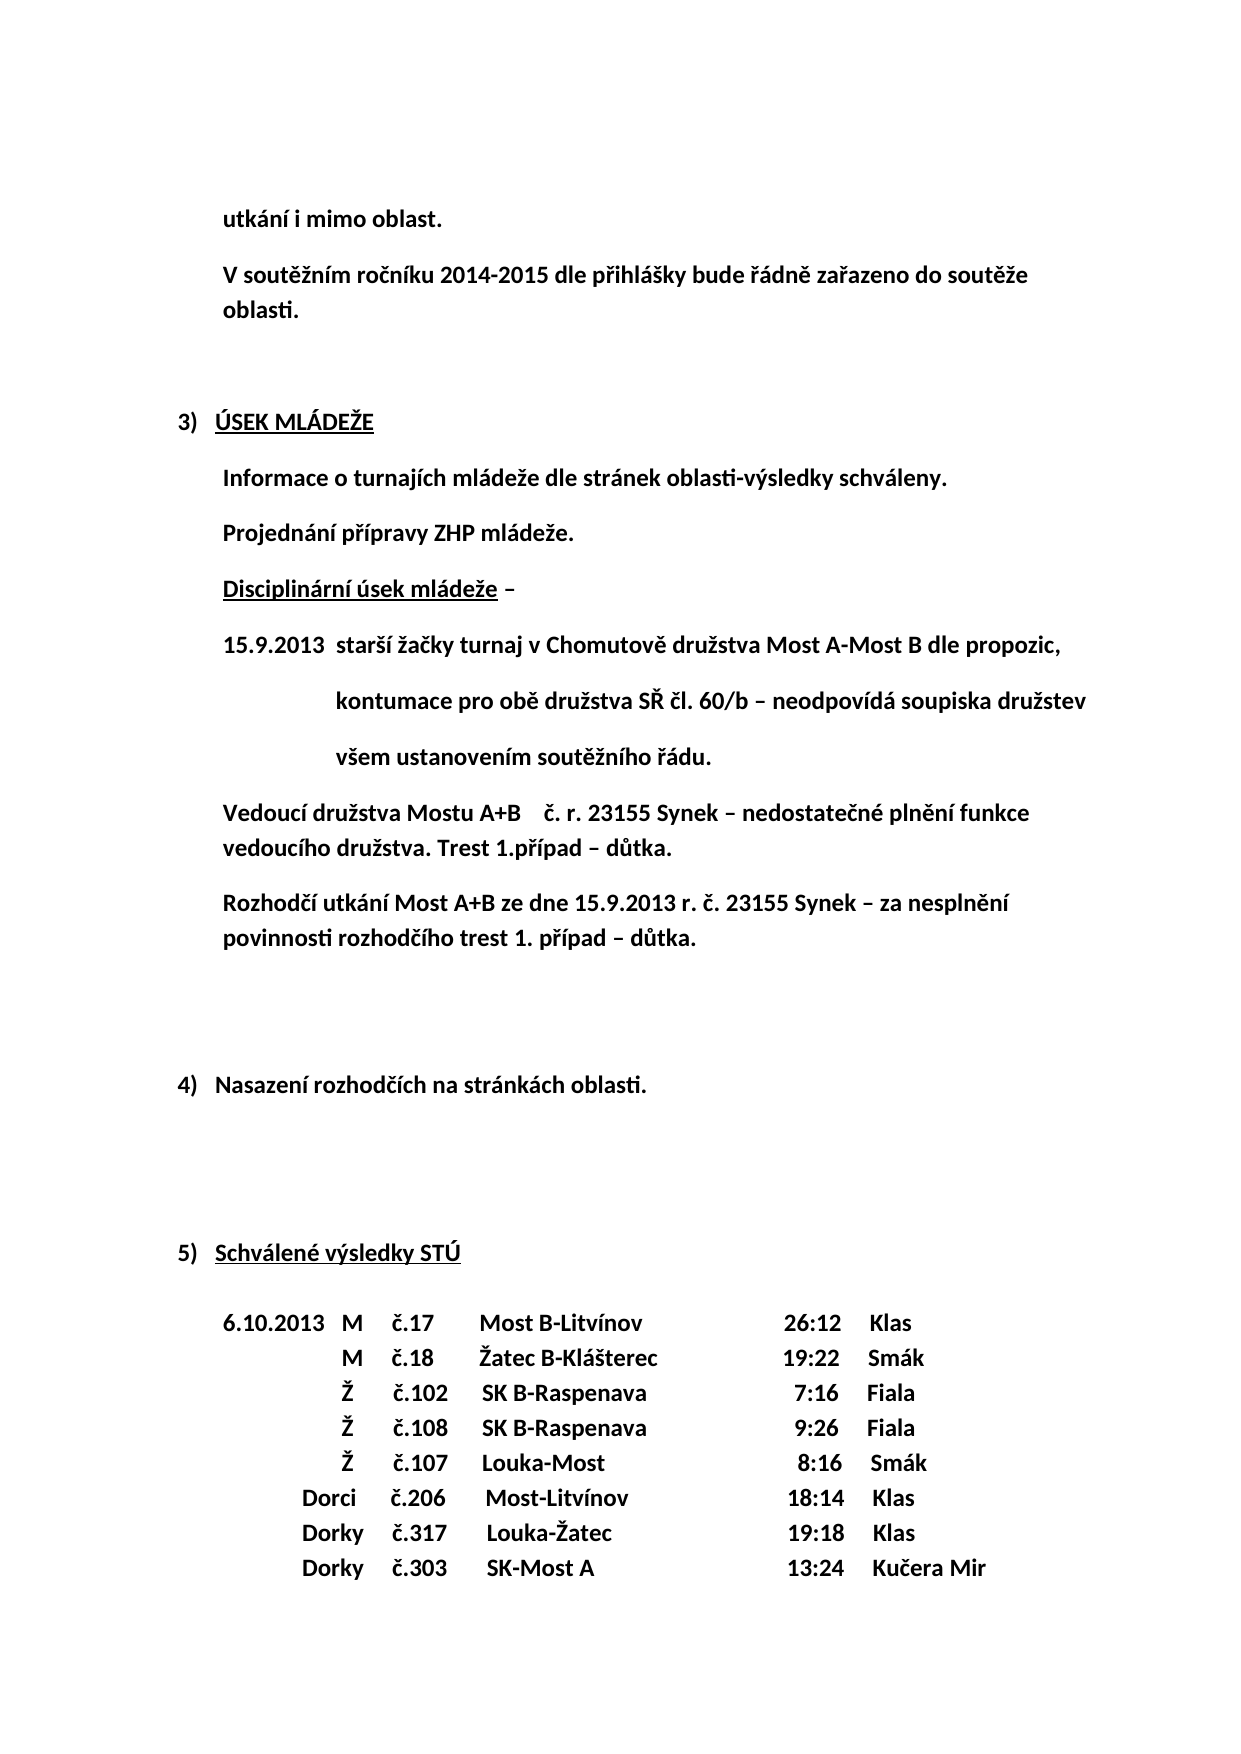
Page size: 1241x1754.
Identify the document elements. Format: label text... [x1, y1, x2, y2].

list Schválené výsledky STÚ [177, 1237, 1093, 1267]
list Dorci č.206 Most-Litvínov 18:14 Klas [223, 1482, 1093, 1512]
list Ž č.108 SK B-Raspenava 9:26 Fiala [223, 1412, 1093, 1442]
text Informace o turnajích mládeže dle stránek oblasti-výsledky schváleny. [223, 462, 1093, 492]
list Ž č.107 Louka-Most 8:16 Smák [223, 1447, 1093, 1477]
text utkání i mimo oblast. [223, 203, 1093, 234]
list Dorky č.317 Louka-Žatec 19:18 Klas [223, 1517, 1093, 1547]
text Projednání přípravy ZHP mládeže. [223, 518, 1093, 548]
text kontumace pro obě družstva SŘ čl. 60/b – neodpovídá soupiska družstev [223, 685, 1093, 716]
text Rozhodčí utkání Most A+B ze dne 15.9.2013 r. č. 23155 Synek – za nesplnění povinnosti rozhodčího trest 1. případ – důtka. [223, 888, 1093, 953]
text 15.9.2013 starší žačky turnaj v Chomutově družstva Most A-Most B dle propozic, [223, 629, 1093, 660]
text všem ustanovením soutěžního řádu. [223, 741, 1093, 771]
list M č.18 Žatec B-Klášterec 19:22 Smák [223, 1342, 1093, 1372]
text Vedoucí družstva Mostu A+B č. r. 23155 Synek – nedostatečné plnění funkce vedoucího družstva. Trest 1.případ – důtka. [223, 797, 1093, 862]
list Dorky č.303 SK-Most A 13:24 Kučera Mir [223, 1552, 1093, 1582]
list 6.10.2013 M č.17 Most B-Litvínov 26:12 Klas [223, 1307, 1093, 1337]
list ÚSEK MLÁDEŽE [177, 406, 1093, 436]
text Disciplinární úsek mládeže – [223, 573, 1093, 604]
text V soutěžním ročníku 2014-2015 dle přihlášky bude řádně zařazeno do soutěže oblasti. [223, 259, 1093, 325]
list Ž č.102 SK B-Raspenava 7:16 Fiala [223, 1377, 1093, 1407]
list Nasazení rozhodčích na stránkách oblasti. [177, 1069, 1093, 1100]
